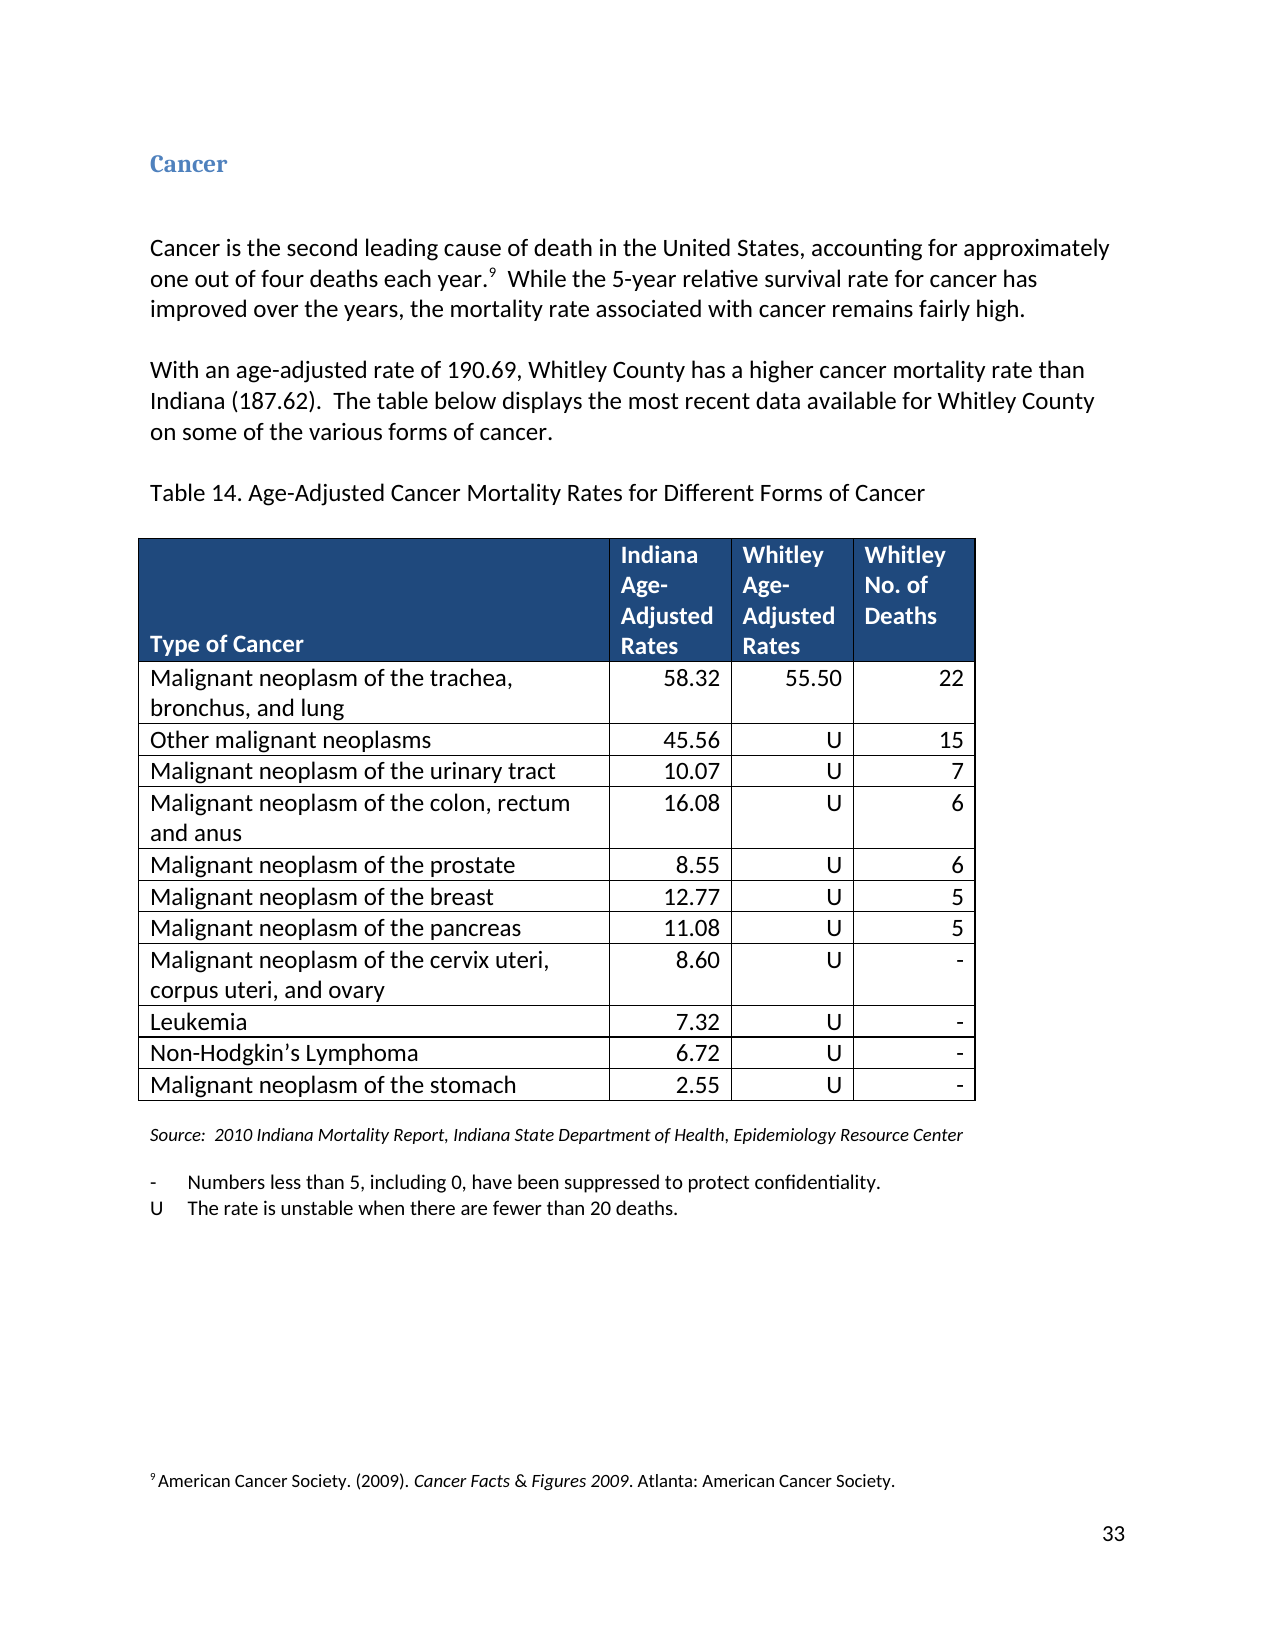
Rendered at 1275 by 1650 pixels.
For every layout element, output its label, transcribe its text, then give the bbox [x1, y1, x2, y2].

table_cell 7 [854, 756, 974, 786]
text Cancer is the second leading cause of death in the United States, accounting for approximately one out of four deaths each year.9 While the 5-year relative survival rate for cancer has improved over the years, the mortality rate associated with cancer remains fairly high. [150, 232, 1125, 324]
table_cell Malignant neoplasm of the prostate [139, 849, 609, 880]
table_header Type of Cancer [139, 539, 609, 661]
table_cell 55.50 [732, 662, 853, 723]
table_cell Malignant neoplasm of the trachea, bronchus, and lung [139, 662, 609, 723]
table_cell - [854, 1038, 974, 1068]
text U The rate is unstable when there are fewer than 20 deaths. [150, 1195, 1125, 1220]
table_cell U [732, 1038, 853, 1068]
table_header Whitley Age-Adjusted Rates [732, 539, 853, 661]
table_cell 8.60 [610, 944, 731, 1005]
table_cell Malignant neoplasm of the breast [139, 881, 609, 911]
table_cell 10.07 [610, 756, 731, 786]
table_cell 45.56 [610, 724, 731, 754]
table_cell Other malignant neoplasms [139, 724, 609, 754]
table_cell 11.08 [610, 912, 731, 943]
text 9 American Cancer Society. (2009). Cancer Facts & Figures 2009. Atlanta: American Cancer Society. [150, 1469, 1125, 1492]
text Source: 2010 Indiana Mortality Report, Indiana State Department of Health, Epidemiology Resource Center [150, 1123, 1125, 1146]
table_cell 7.32 [610, 1006, 731, 1036]
table_cell 6 [854, 787, 974, 848]
table_cell 8.55 [610, 849, 731, 880]
table_cell U [732, 944, 853, 1005]
table_cell 5 [854, 912, 974, 943]
table_cell - [854, 944, 974, 1005]
table_cell Malignant neoplasm of the cervix uteri, corpus uteri, and ovary [139, 944, 609, 1005]
table_cell Non-Hodgkin’s Lymphoma [139, 1038, 609, 1068]
table_cell Leukemia [139, 1006, 609, 1036]
table_cell 22 [854, 662, 974, 723]
table_cell Malignant neoplasm of the stomach [139, 1069, 609, 1099]
table_cell 6 [854, 849, 974, 880]
table_cell 16.08 [610, 787, 731, 848]
table_cell 5 [854, 881, 974, 911]
table_cell 15 [854, 724, 974, 754]
table_header Indiana Age-Adjusted Rates [610, 539, 731, 661]
table_cell 12.77 [610, 881, 731, 911]
table_cell U [732, 787, 853, 848]
table_cell 58.32 [610, 662, 731, 723]
table_cell 6.72 [610, 1038, 731, 1068]
table_cell U [732, 1069, 853, 1099]
table_cell 2.55 [610, 1069, 731, 1099]
subtitle Cancer [150, 150, 1125, 179]
table_cell U [732, 724, 853, 754]
list Numbers less than 5, including 0, have been suppressed to protect confidentiality. [150, 1169, 1125, 1195]
text With an age-adjusted rate of 190.69, Whitley County has a higher cancer mortality rate than Indiana (187.62). The table below displays the most recent data available for Whitley County on some of the various forms of cancer. [150, 354, 1125, 446]
table_cell U [732, 881, 853, 911]
table_cell U [732, 849, 853, 880]
text Table 14. Age-Adjusted Cancer Mortality Rates for Different Forms of Cancer [150, 477, 1125, 507]
table_cell U [732, 756, 853, 786]
table_cell Malignant neoplasm of the pancreas [139, 912, 609, 943]
table_cell U [732, 912, 853, 943]
table_header Whitley No. of Deaths [854, 539, 974, 661]
table_cell U [732, 1006, 853, 1036]
table_cell - [854, 1069, 974, 1099]
table_cell Malignant neoplasm of the urinary tract [139, 756, 609, 786]
table_cell - [854, 1006, 974, 1036]
table_cell Malignant neoplasm of the colon, rectum and anus [139, 787, 609, 848]
